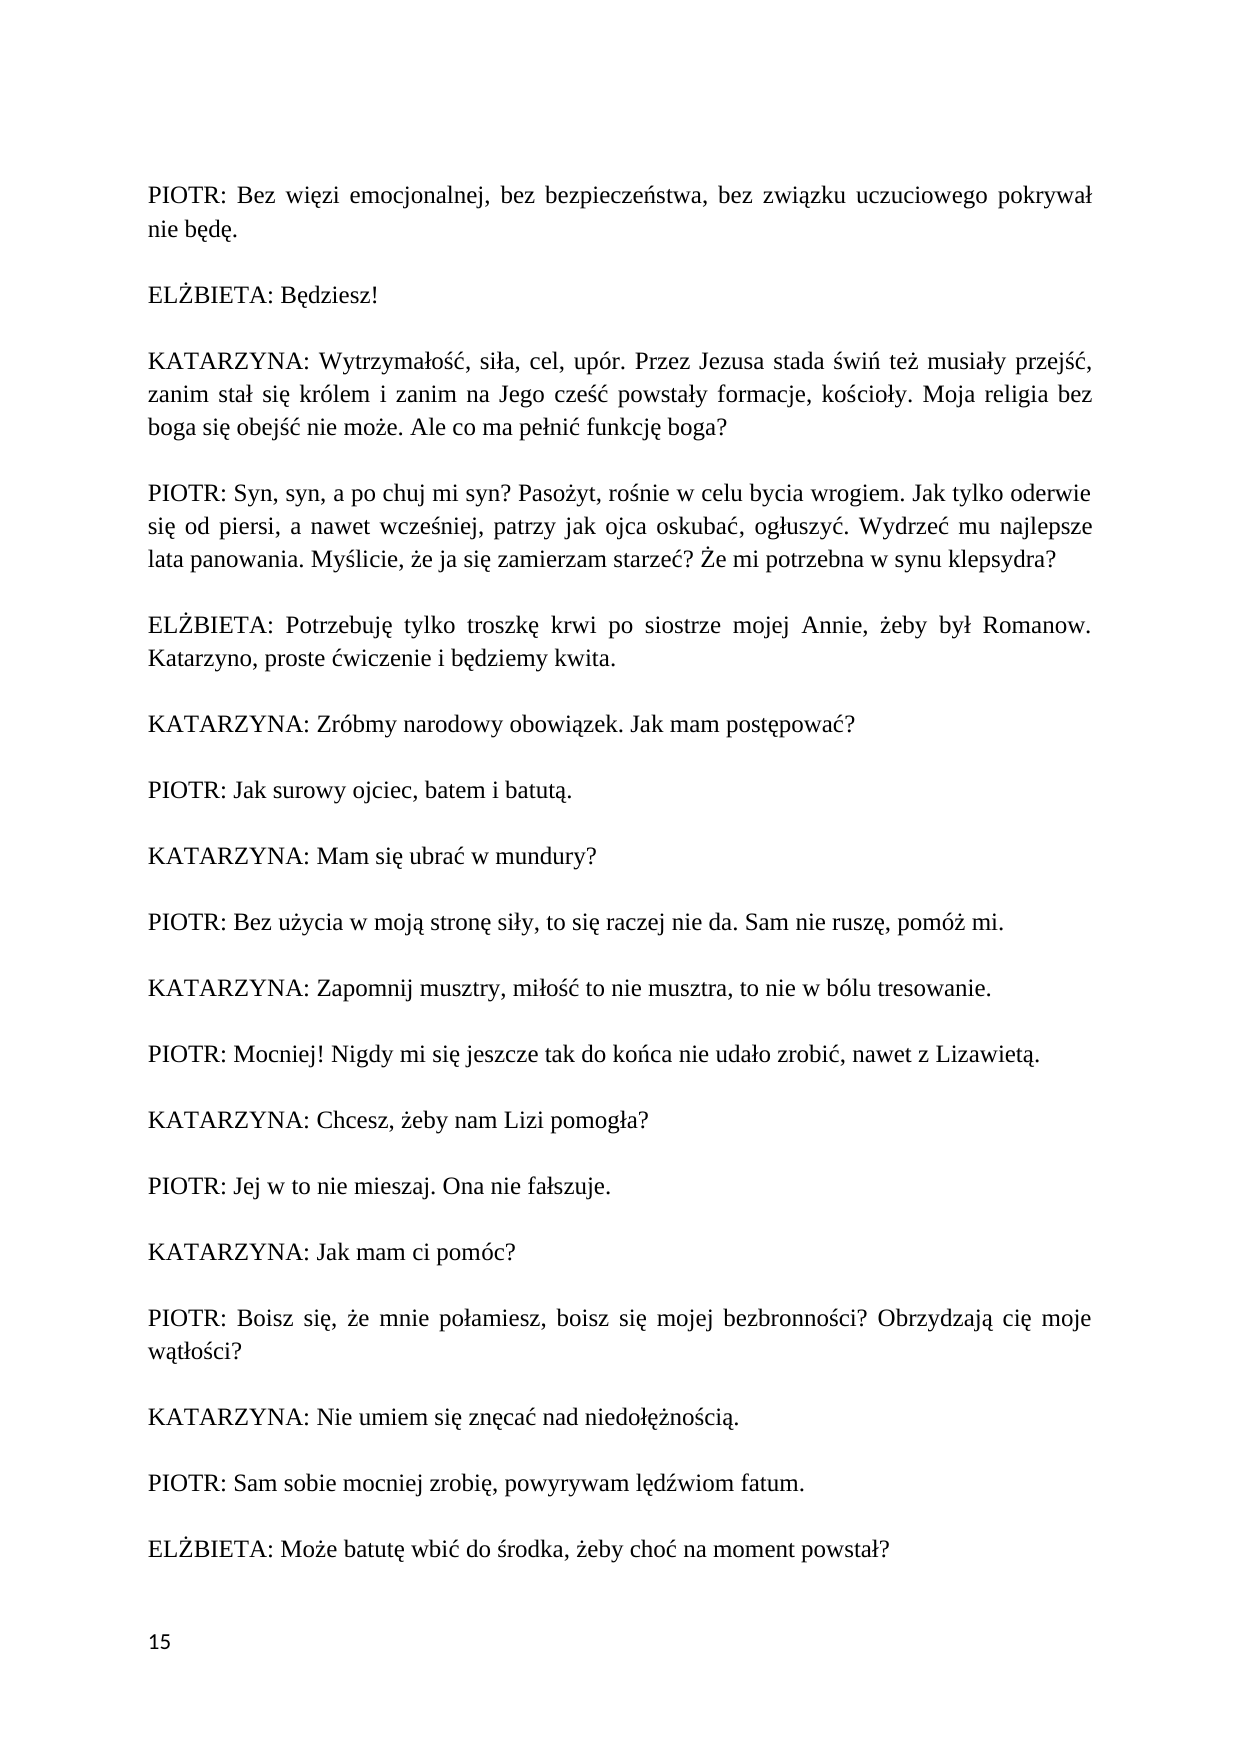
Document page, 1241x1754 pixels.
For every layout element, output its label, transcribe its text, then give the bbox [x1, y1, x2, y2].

list KATARZYNA: Zapomnij musztry, miłość to nie musztra, to nie w bólu tresowanie. [148, 973, 1093, 1002]
list KATARZYNA: Mam się ubrać w mundury? [148, 841, 1093, 870]
list PIOTR: Bez użycia w moją stronę siły, to się raczej nie da. Sam nie ruszę, pomóż mi. [148, 907, 1093, 936]
list PIOTR: Boisz się, że mnie połamiesz, boisz się mojej bezbronności? Obrzydzają cię moje wątłości? [148, 1303, 1093, 1365]
text KATARZYNA: Wytrzymałość, siła, cel, upór. Przez Jezusa stada świń też musiały przejść, zanim stał się królem i zanim na Jego cześć powstały formacje, kościoły. Moja religia bez boga się obejść nie może. Ale co ma pełnić funkcję boga? [148, 346, 1093, 441]
list KATARZYNA: Jak mam ci pomóc? [148, 1237, 1093, 1266]
list PIOTR: Mocniej! Nigdy mi się jeszcze tak do końca nie udało zrobić, nawet z Lizawietą. [148, 1039, 1093, 1068]
list PIOTR: Sam sobie mocniej zrobię, powyrywam lędźwiom fatum. [148, 1468, 1093, 1497]
list ELŻBIETA: Może batutę wbić do środka, żeby choć na moment powstał? [148, 1534, 1093, 1563]
list KATARZYNA: Chcesz, żeby nam Lizi pomogła? [148, 1105, 1093, 1134]
list ELŻBIETA: Będziesz! [148, 280, 1093, 308]
list ELŻBIETA: Potrzebuję tylko troszkę krwi po siostrze mojej Annie, żeby był Romanow. Katarzyno, proste ćwiczenie i będziemy kwita. [148, 610, 1093, 672]
list KATARZYNA: Zróbmy narodowy obowiązek. Jak mam postępować? [148, 709, 1093, 738]
list PIOTR: Jak surowy ojciec, batem i batutą. [148, 775, 1093, 804]
list PIOTR: Bez więzi emocjonalnej, bez bezpieczeństwa, bez związku uczuciowego pokrywał nie będę. [148, 181, 1093, 242]
list PIOTR: Jej w to nie mieszaj. Ona nie fałszuje. [148, 1171, 1093, 1200]
list KATARZYNA: Nie umiem się znęcać nad niedołężnością. [148, 1402, 1093, 1431]
list PIOTR: Syn, syn, a po chuj mi syn? Pasożyt, rośnie w celu bycia wrogiem. Jak tylko oderwie się od piersi, a nawet wcześniej, patrzy jak ojca oskubać, ogłuszyć. Wydrzeć mu najlepsze lata panowania. Myślicie, że ja się zamierzam starzeć? Że mi potrzebna w synu klepsydra? [148, 478, 1093, 573]
